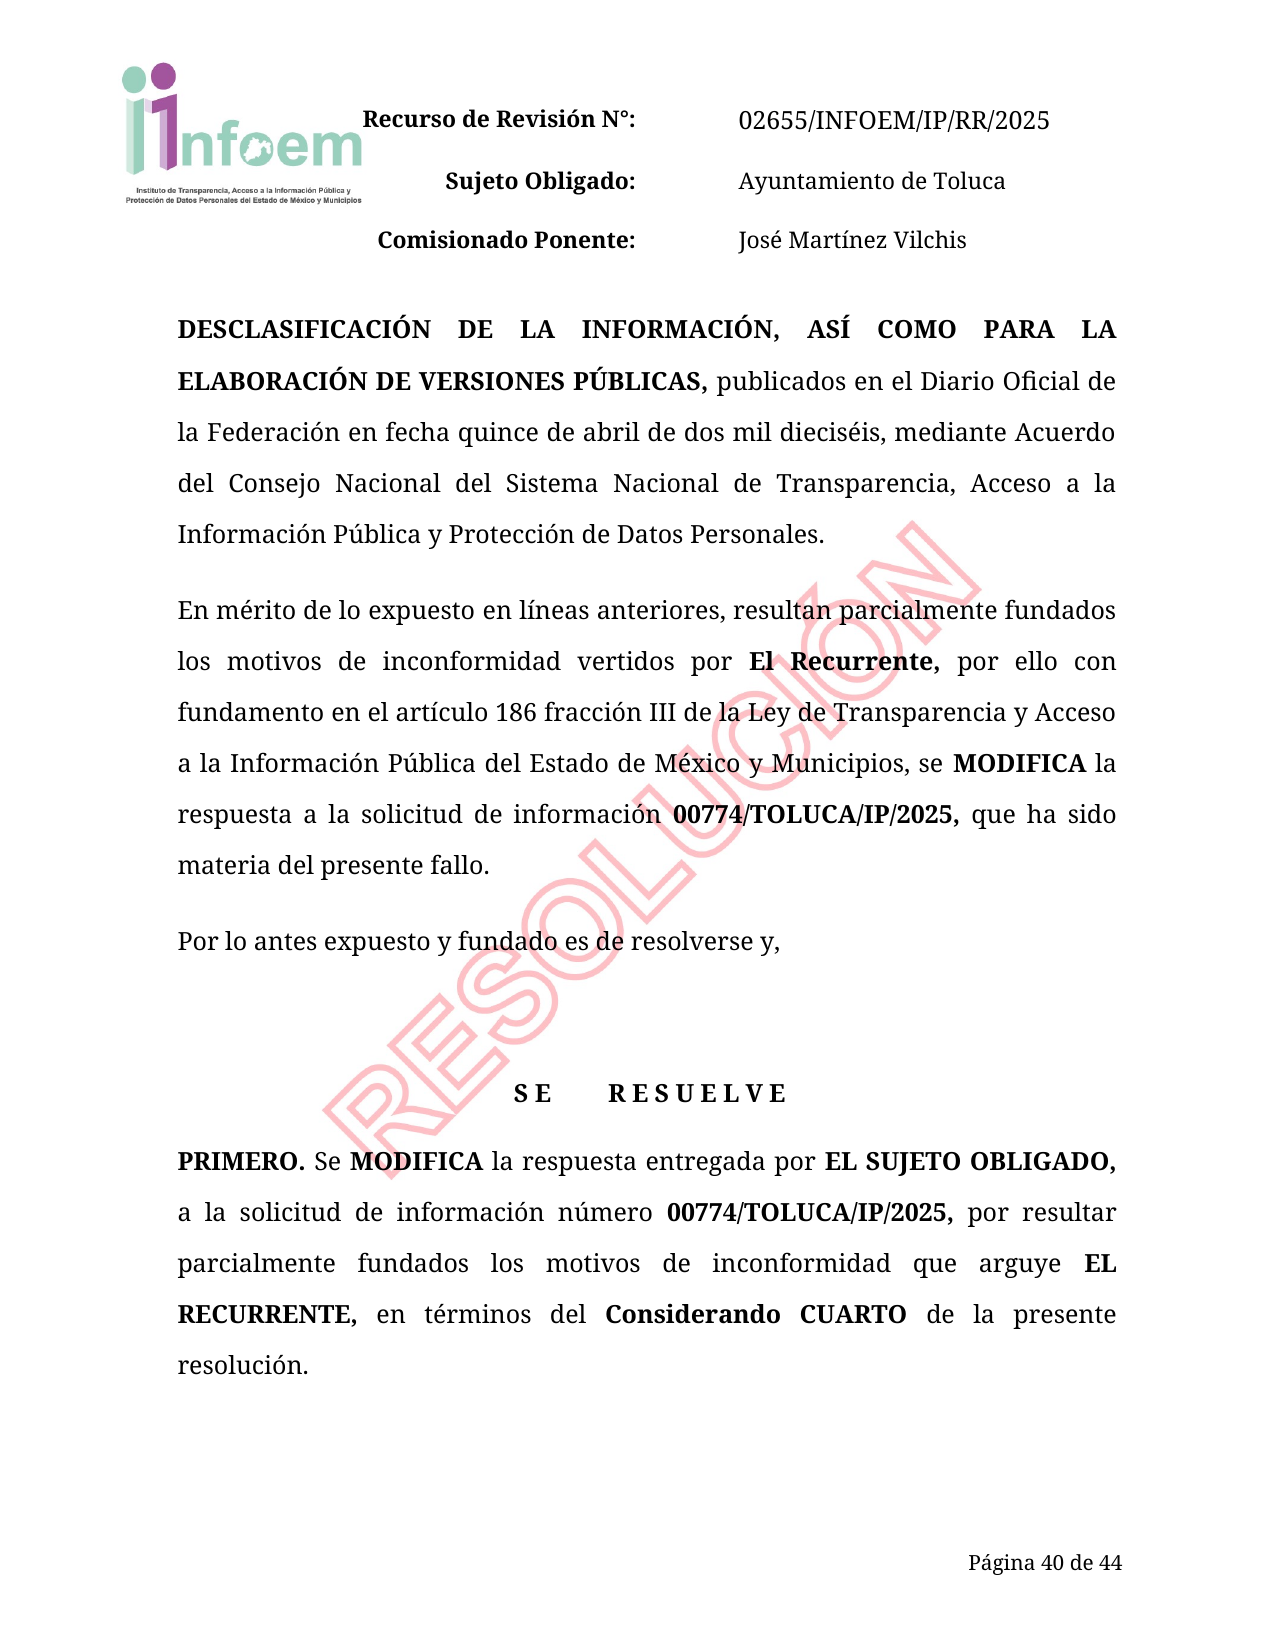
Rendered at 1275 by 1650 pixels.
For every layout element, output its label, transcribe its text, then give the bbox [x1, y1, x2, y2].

text En mérito de lo expuesto en líneas anteriores, resultan parcialmente fundados los motivos de inconformidad vertidos por El Recurrente, por ello con fundamento en el artículo 186 fracción III de la Ley de Transparencia y Acceso a la Información Pública del Estado de México y Municipios, se MODIFICA la respuesta a la solicitud de información 00774/TOLUCA/IP/2025, que ha sido materia del presente fallo. [177, 592, 1117, 882]
text SE RESUELVE [177, 1076, 1122, 1110]
text PRIMERO. Se MODIFICA la respuesta entregada por EL SUJETO OBLIGADO, a la solicitud de información número 00774/TOLUCA/IP/2025, por resultar parcialmente fundados los motivos de inconformidad que arguye EL RECURRENTE, en términos del Considerando CUARTO de la presente resolución. [177, 1143, 1117, 1382]
picture [3, 2, 1268, 1650]
list Por lo antes expuesto y fundado es de resolverse y, [177, 924, 1122, 958]
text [177, 312, 1117, 550]
